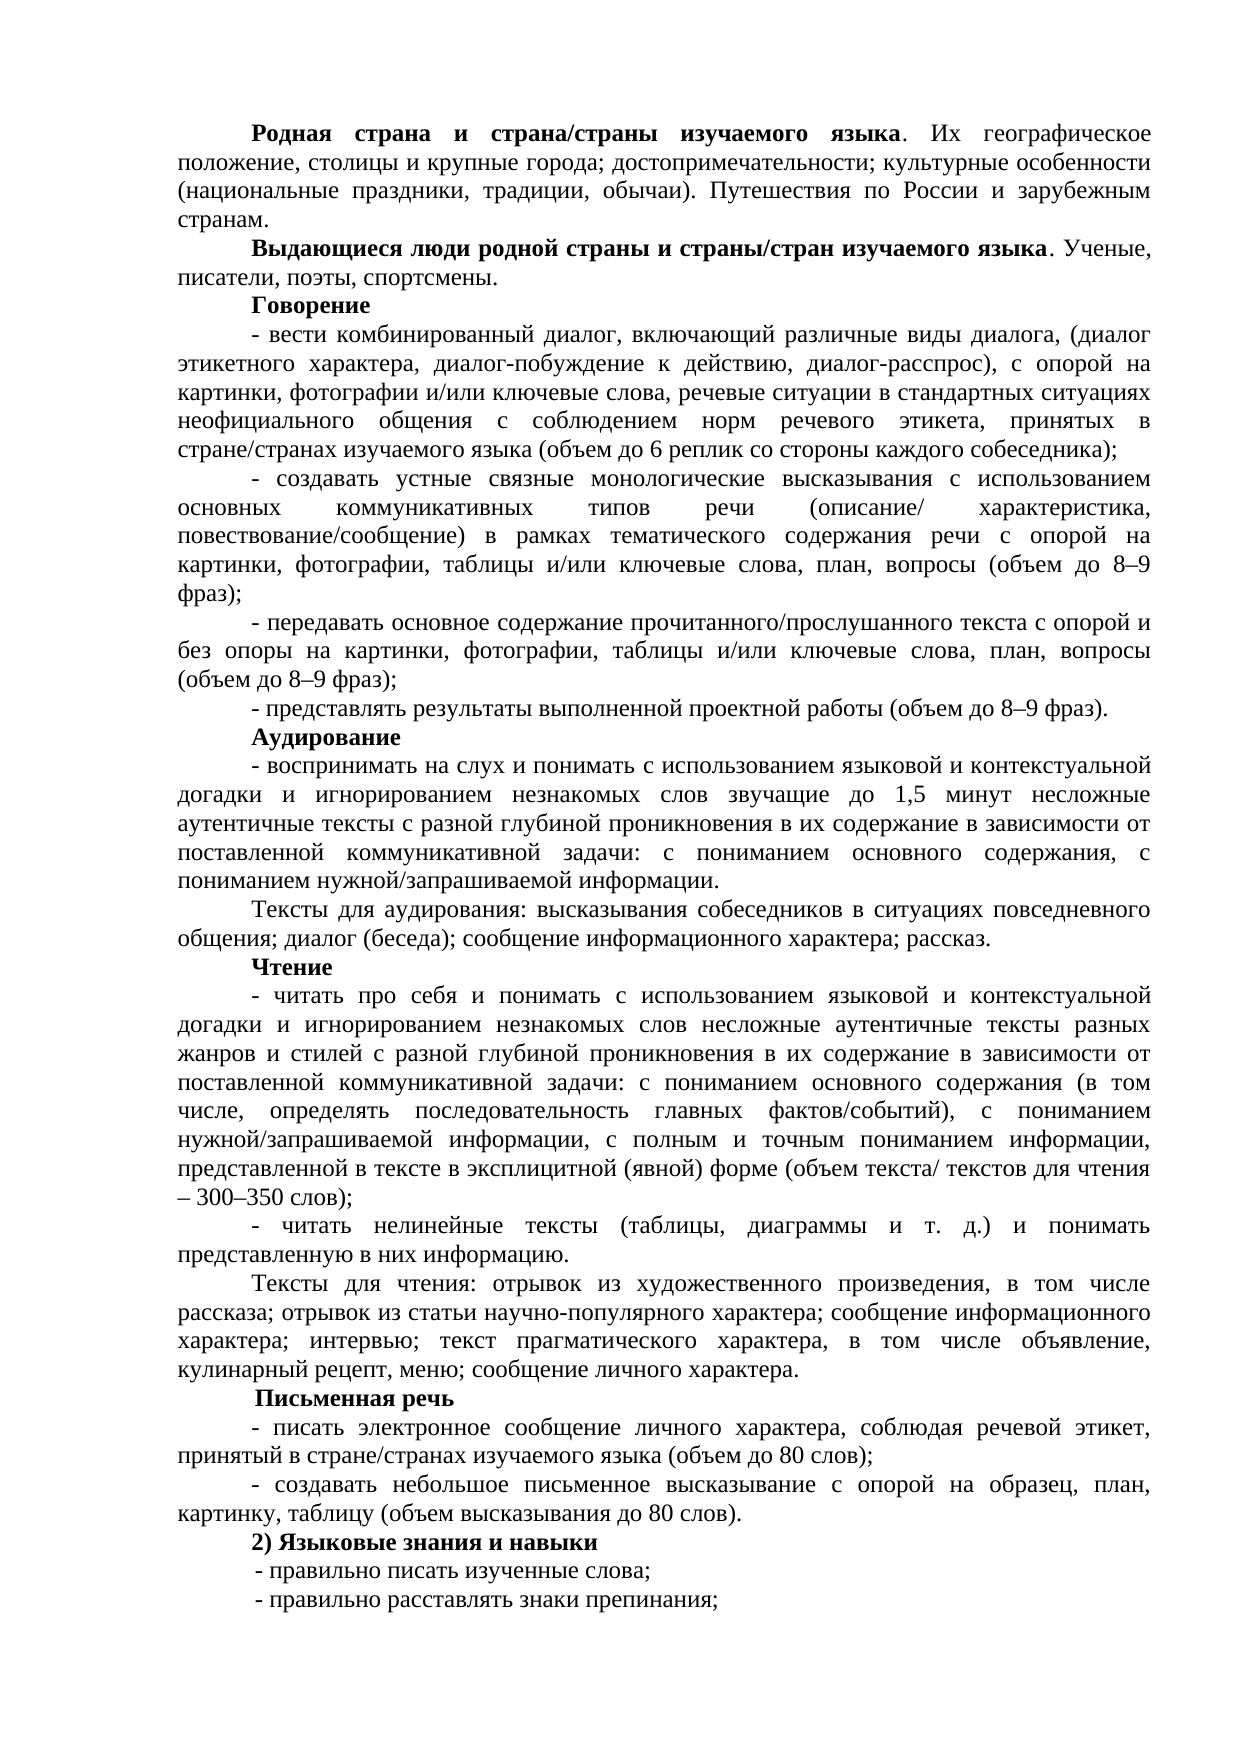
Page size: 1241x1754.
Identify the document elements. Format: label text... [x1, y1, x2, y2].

text - воспринимать на слух и понимать с использованием языковой и контекстуальной догадки и игнорированием незнакомых слов звучащие до 1,5 минут несложные аутентичные тексты с разной глубиной проникновения в их содержание в зависимости от поставленной коммуникативной задачи: с пониманием основного содержания, с пониманием нужной/запрашиваемой информации. [177, 751, 1152, 894]
text - передавать основное содержание прочитанного/прослушанного текста с опорой и без опоры на картинки, фотографии, таблицы и/или ключевые слова, план, вопросы (объем до 8–9 фраз); [177, 607, 1152, 693]
text Говорение [177, 291, 1152, 319]
text - писать электронное сообщение личного характера, соблюдая речевой этикет, принятый в стране/странах изучаемого языка (объем до 80 слов); [177, 1412, 1152, 1469]
text - создавать устные связные монологические высказывания с использованием основных коммуникативных типов речи (описание/ характеристика, повествование/сообщение) в рамках тематического содержания речи с опорой на картинки, фотографии, таблицы и/или ключевые слова, план, вопросы (объем до 8–9 фраз); [177, 463, 1152, 607]
text - правильно расставлять знаки препинания; [181, 1584, 1152, 1613]
text - читать нелинейные тексты (таблицы, диаграммы и т. д.) и понимать представленную в них информацию. [177, 1211, 1152, 1268]
text Письменная речь [181, 1383, 1152, 1412]
text Выдающиеся люди родной страны и страны/стран изучаемого языка. Ученые, писатели, поэты, спортсмены. [177, 233, 1152, 291]
text - вести комбинированный диалог, включающий различные виды диалога, (диалог этикетного характера, диалог-побуждение к действию, диалог-расспрос), с опорой на картинки, фотографии и/или ключевые слова, речевые ситуации в стандартных ситуациях неофициального общения с соблюдением норм речевого этикета, принятых в стране/странах изучаемого языка (объем до 6 реплик со стороны каждого собеседника); [177, 319, 1152, 463]
text Родная страна и страна/страны изучаемого языка. Их географическое положение, столицы и крупные города; достопримечательности; культурные особенности (национальные праздники, традиции, обычаи). Путешествия по России и зарубежным странам. [177, 118, 1152, 233]
text - представлять результаты выполненной проектной работы (объем до 8–9 фраз). [177, 693, 1152, 722]
text - читать про себя и понимать с использованием языковой и контекстуальной догадки и игнорированием незнакомых слов несложные аутентичные тексты разных жанров и стилей с разной глубиной проникновения в их содержание в зависимости от поставленной коммуникативной задачи: с пониманием основного содержания (в том числе, определять последовательность главных фактов/событий), с пониманием нужной/запрашиваемой информации, с полным и точным пониманием информации, представленной в тексте в эксплицитной (явной) форме (объем текста/ текстов для чтения – 300–350 слов); [177, 981, 1152, 1211]
text - правильно писать изученные слова; [181, 1556, 1152, 1584]
text Чтение [177, 952, 1152, 981]
text Тексты для аудирования: высказывания собеседников в ситуациях повседневного общения; диалог (беседа); сообщение информационного характера; рассказ. [177, 894, 1152, 952]
text Аудирование [177, 722, 1152, 751]
text 2) Языковые знания и навыки [177, 1527, 1152, 1556]
text Тексты для чтения: отрывок из художественного произведения, в том числе рассказа; отрывок из статьи научно-популярного характера; сообщение информационного характера; интервью; текст прагматического характера, в том числе объявление, кулинарный рецепт, меню; сообщение личного характера. [177, 1268, 1152, 1383]
text - создавать небольшое письменное высказывание с опорой на образец, план, картинку, таблицу (объем высказывания до 80 слов). [177, 1469, 1152, 1527]
